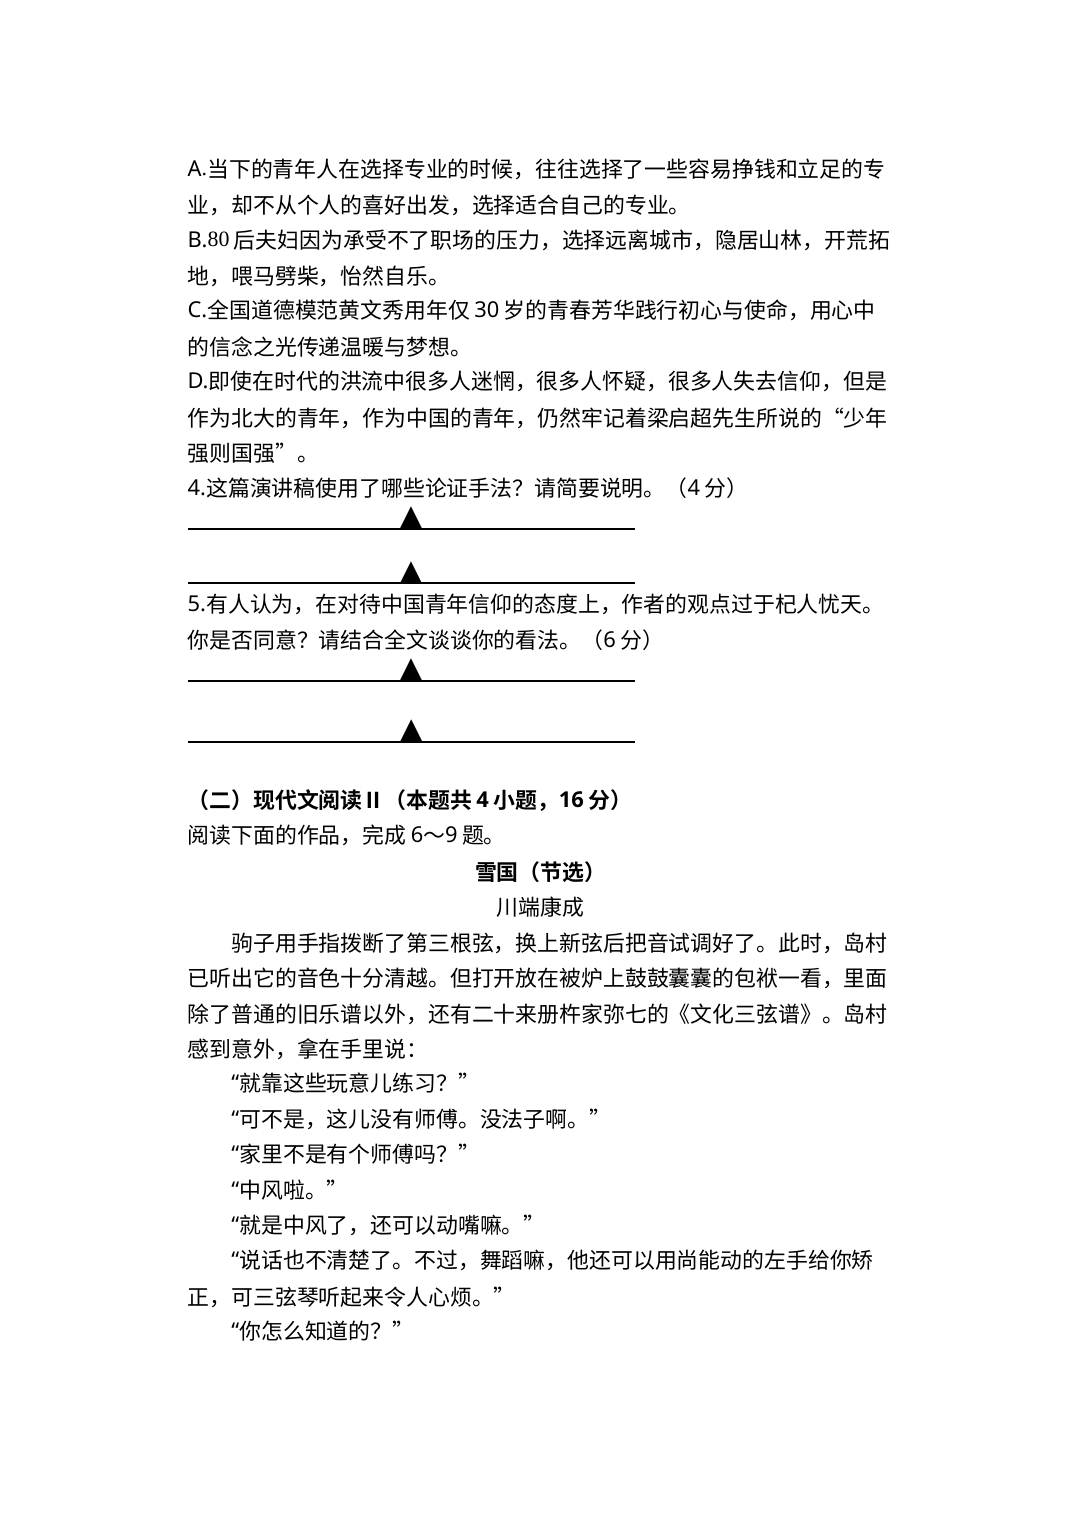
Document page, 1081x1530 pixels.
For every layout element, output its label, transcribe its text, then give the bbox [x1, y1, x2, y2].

text B.80后夫妇因为承受不了职场的压力，选择远离城市，隐居山林，开荒拓地，喂马劈柴，怡然自乐。 [187, 221, 893, 292]
text “中风啦。” [187, 1171, 893, 1206]
text D.即使在时代的洪流中很多人迷惘，很多人怀疑，很多人失去信仰，但是作为北大的青年，作为中国的青年，仍然牢记着梁启超先生所说的“少年强则国强”。 [187, 362, 893, 469]
text 川端康成 [187, 887, 893, 923]
text ▲ [422, 656, 893, 683]
text A.当下的青年人在选择专业的时候，往往选择了一些容易挣钱和立足的专业，却不从个人的喜好出发，选择适合自己的专业。 [187, 150, 893, 221]
text “就是中风了，还可以动嘴嘛。” [187, 1206, 893, 1242]
text 驹子用手指拨断了第三根弦，换上新弦后把音试调好了。此时，岛村已听出它的音色十分清越。但打开放在被炉上鼓鼓囊囊的包袱一看，里面除了普通的旧乐谱以外，还有二十来册杵家弥七的《文化三弦谱》。岛村感到意外，拿在手里说： [187, 923, 893, 1064]
text “就靠这些玩意儿练习？” [187, 1064, 893, 1100]
text “说话也不清楚了。不过，舞蹈嘛，他还可以用尚能动的左手给你矫正，可三弦琴听起来令人心烦。” [187, 1242, 893, 1312]
text 阅读下面的作品，完成6～9题。 [187, 817, 893, 852]
text “你怎么知道的？” [187, 1312, 893, 1348]
text 4.这篇演讲稿使用了哪些论证手法？请简要说明。（4分） [187, 469, 893, 504]
text ▲ [422, 710, 893, 746]
text “可不是，这儿没有师傅。没法子啊。” [187, 1100, 893, 1135]
text （二）现代文阅读Ⅱ（本题共4小题，16分） [187, 781, 893, 817]
text ▲ [422, 558, 893, 585]
text 雪国（节选） [187, 852, 893, 887]
text ▲ [422, 504, 893, 531]
text “家里不是有个师傅吗？” [187, 1135, 893, 1171]
text 5.有人认为，在对待中国青年信仰的态度上，作者的观点过于杞人忧天。你是否同意？请结合全文谈谈你的看法。（6分） [187, 585, 893, 656]
text C.全国道德模范黄文秀用年仅30岁的青春芳华践行初心与使命，用心中的信念之光传递温暖与梦想。 [187, 292, 893, 362]
